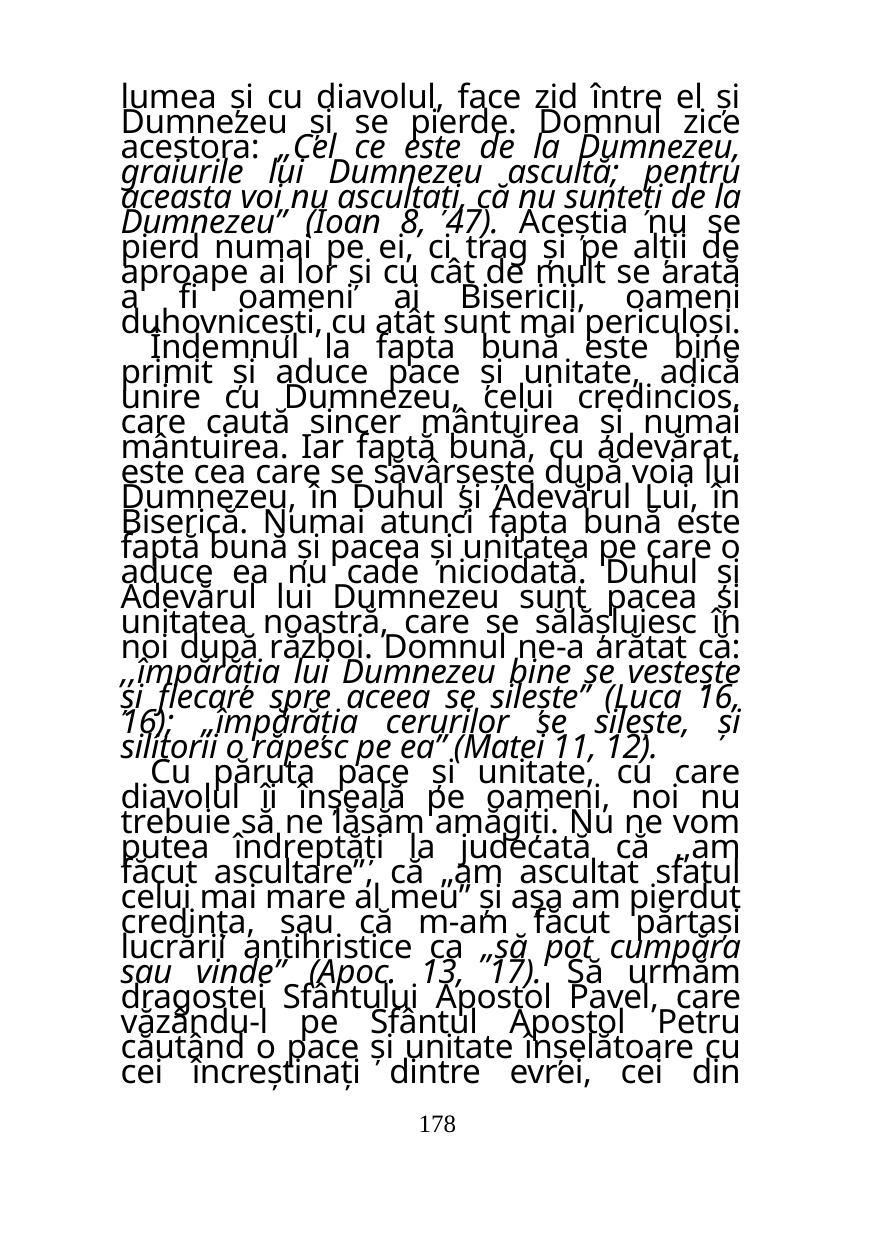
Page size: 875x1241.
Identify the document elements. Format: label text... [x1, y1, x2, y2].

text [120, 89, 741, 339]
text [120, 764, 741, 1089]
text Îndemnul la fapta bună este bine primit și aduce pace și unitate, adică unire cu Dumnezeu, celui credincios, care caută sincer mântuirea și numai mântuirea. Iar faptă bună, cu adevărat, este cea care se săvârșește după voia lui Dumnezeu, în Duhul și Adevărul Lui, în Biserică. Numai atunci fapta bună este faptă bună și pacea și unitatea pe care o aduce ea nu cade niciodată. Duhul și Adevărul lui Dumnezeu sunt pacea și unitatea noastră, care se sălășluiesc în noi după război. Domnul ne-a arătat că: ,,împărăția lui Dumnezeu bine se vestește și fiecare spre aceea se silește” (Luca 16, 16); „împărăția cerurilor se silește, și silitorii o răpesc pe ea” (Matei 11, 12). [120, 339, 741, 764]
